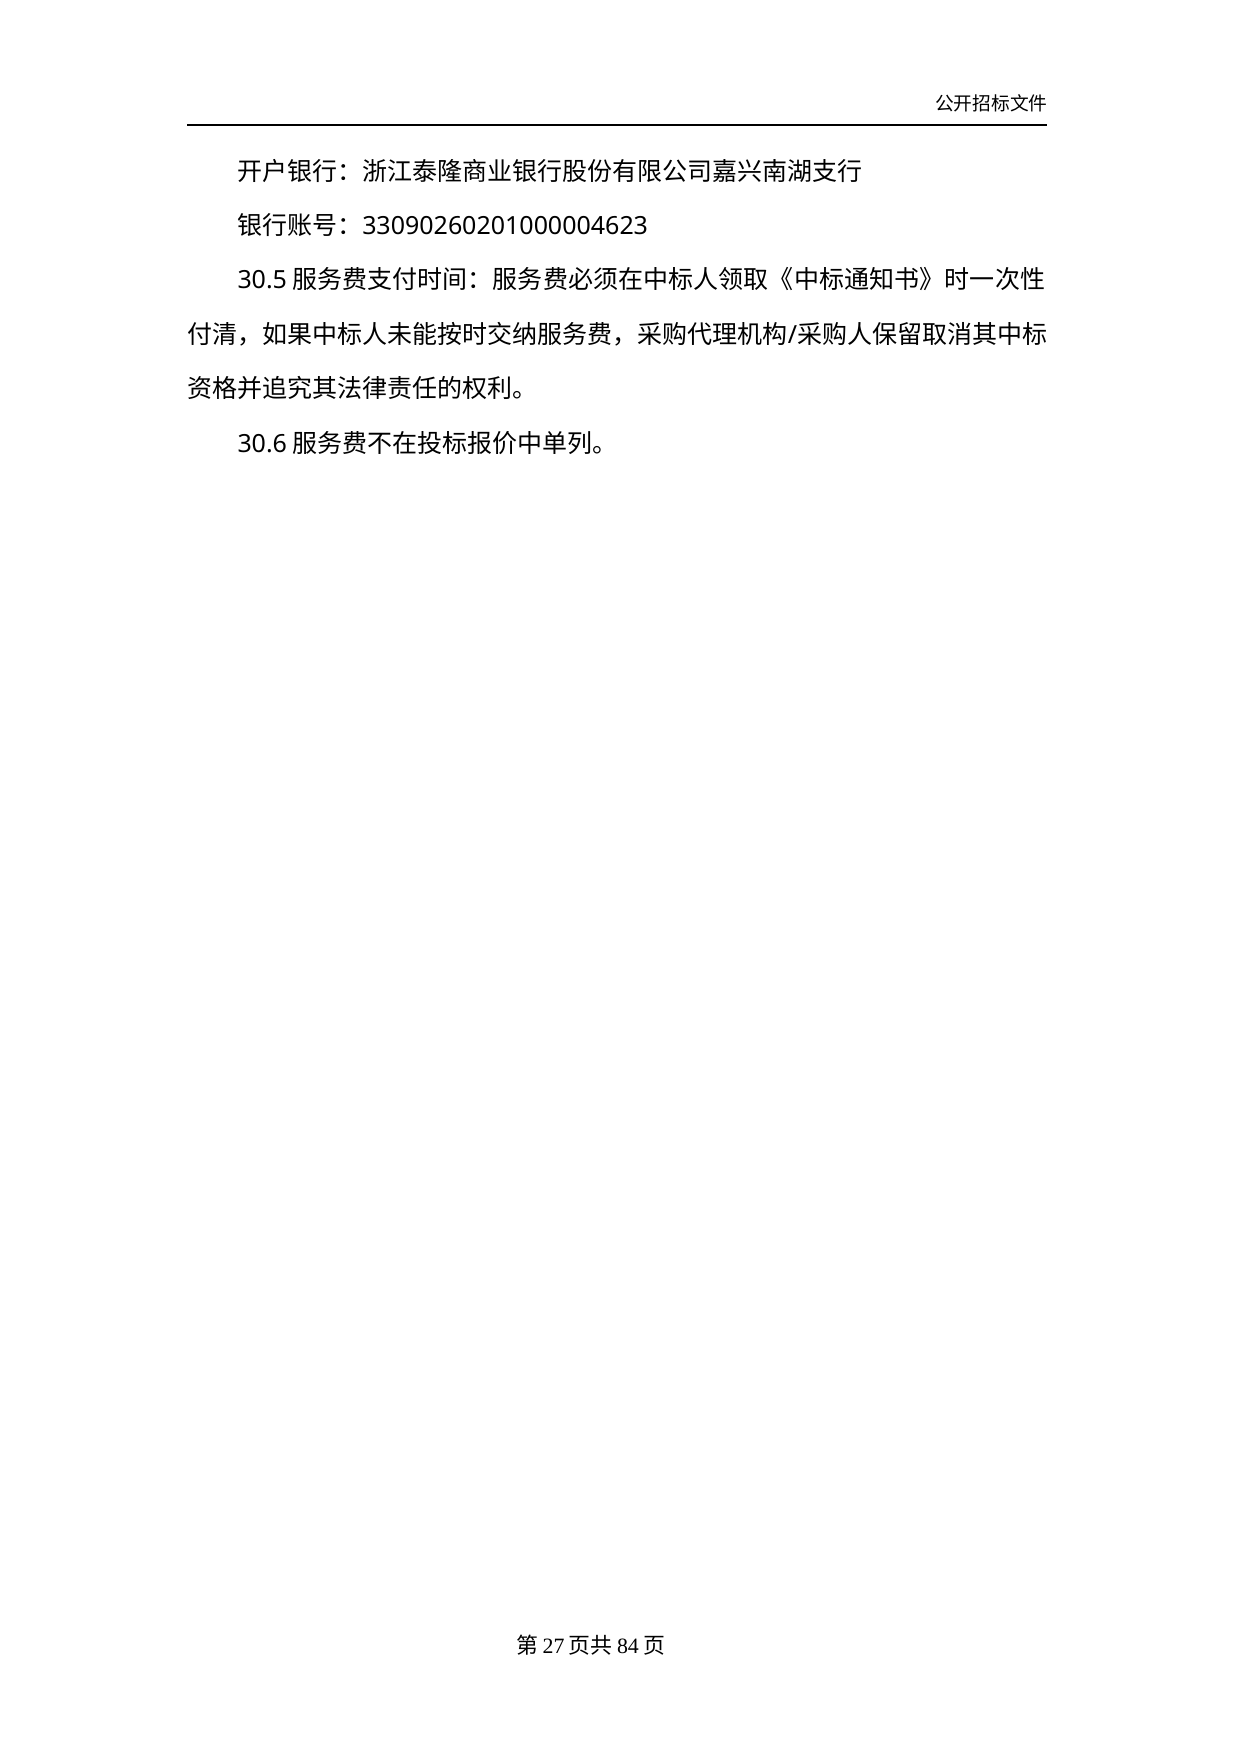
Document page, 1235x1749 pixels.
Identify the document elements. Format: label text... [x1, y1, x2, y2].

text 30.5服务费支付时间：服务费必须在中标人领取《中标通知书》时一次性付清，如果中标人未能按时交纳服务费，采购代理机构/采购人保留取消其中标资格并追究其法律责任的权利。 [187, 260, 1047, 405]
text 30.6服务费不在投标报价中单列。 [187, 423, 1047, 459]
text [237, 151, 1047, 242]
